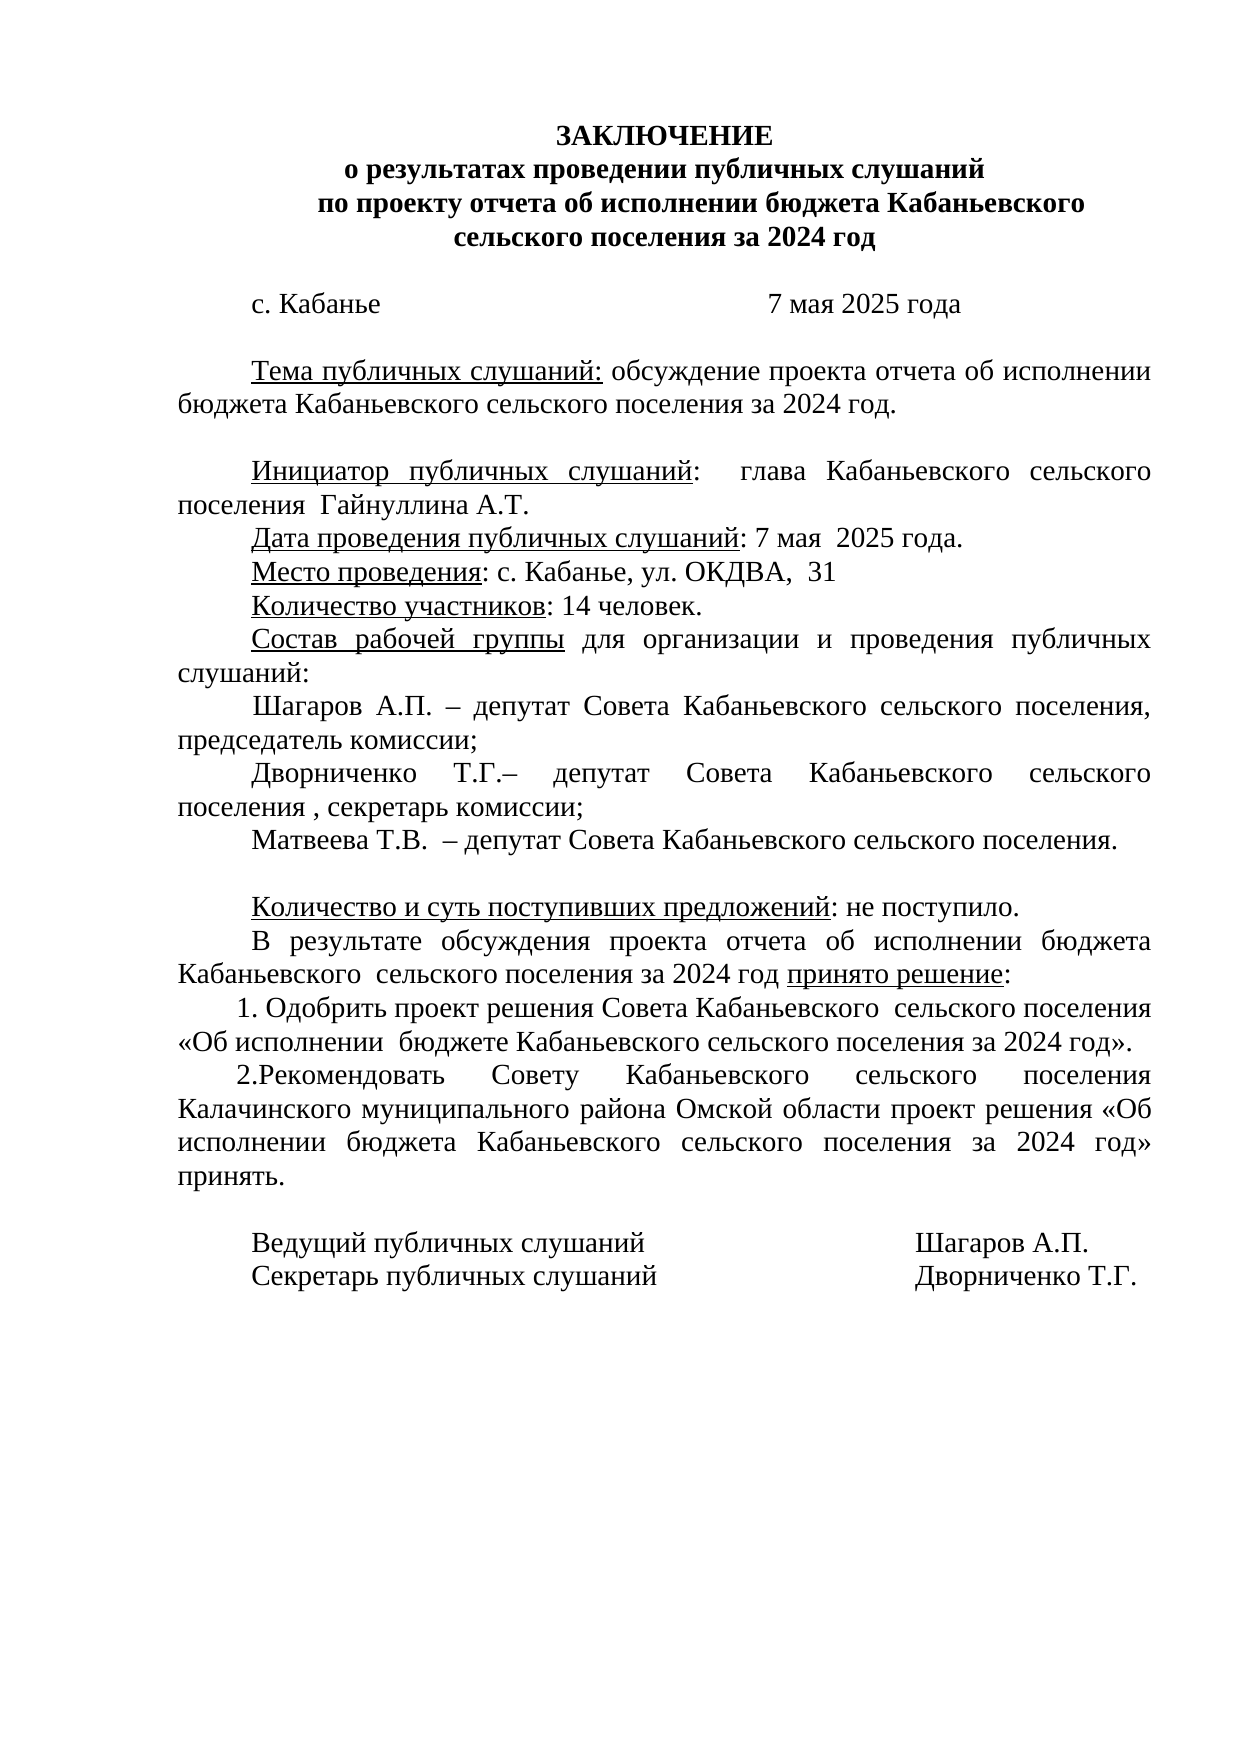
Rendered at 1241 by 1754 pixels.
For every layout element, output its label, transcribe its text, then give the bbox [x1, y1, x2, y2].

text Матвеева Т.В. – депутат Совета Кабаньевского сельского поселения. [177, 822, 1152, 856]
text Ведущий публичных слушаний Шагаров А.П. [177, 1225, 1152, 1258]
text В результате обсуждения проекта отчета об исполнении бюджета Кабаньевского сельского поселения за 2024 год принято решение: [177, 923, 1152, 990]
text по проекту отчета об исполнении бюджета Кабаньевского сельского поселения за 2024 год [177, 185, 1152, 252]
text о результатах проведении публичных слушаний [177, 152, 1152, 185]
text 2.Рекомендовать Совету Кабаньевского сельского поселения Калачинского муниципального района Омской области проект решения «Об исполнении бюджета Кабаньевского сельского поселения за 2024 год» принять. [177, 1057, 1152, 1191]
text Количество и суть поступивших предложений: не поступило. [177, 889, 1152, 923]
text Тема публичных слушаний: обсуждение проекта отчета об исполнении бюджета Кабаньевского сельского поселения за 2024 год. [177, 353, 1152, 420]
text 1. Одобрить проект решения Совета Кабаньевского сельского поселения «Об исполнении бюджете Кабаньевского сельского поселения за 2024 год». [177, 990, 1152, 1057]
text ЗАКЛЮЧЕНИЕ [177, 118, 1152, 152]
text с. Кабанье 7 мая 2025 года [177, 286, 1152, 319]
text Состав рабочей группы для организации и проведения публичных слушаний: [177, 621, 1152, 688]
text Количество участников: 14 человек. [177, 588, 1152, 621]
text Секретарь публичных слушаний Дворниченко Т.Г. [177, 1258, 1152, 1292]
text Место проведения: с. Кабанье, ул. ОКДВА, 31 [177, 554, 1152, 588]
text Дата проведения публичных слушаний: 7 мая 2025 года. [177, 521, 1152, 554]
text Дворниченко Т.Г.– депутат Совета Кабаньевского сельского поселения , секретарь комиссии; [177, 755, 1152, 822]
text Инициатор публичных слушаний: глава Кабаньевского сельского поселения Гайнуллина А.Т. [177, 453, 1152, 521]
text Шагаров А.П. – депутат Совета Кабаньевского сельского поселения, председатель комиссии; [177, 688, 1152, 755]
